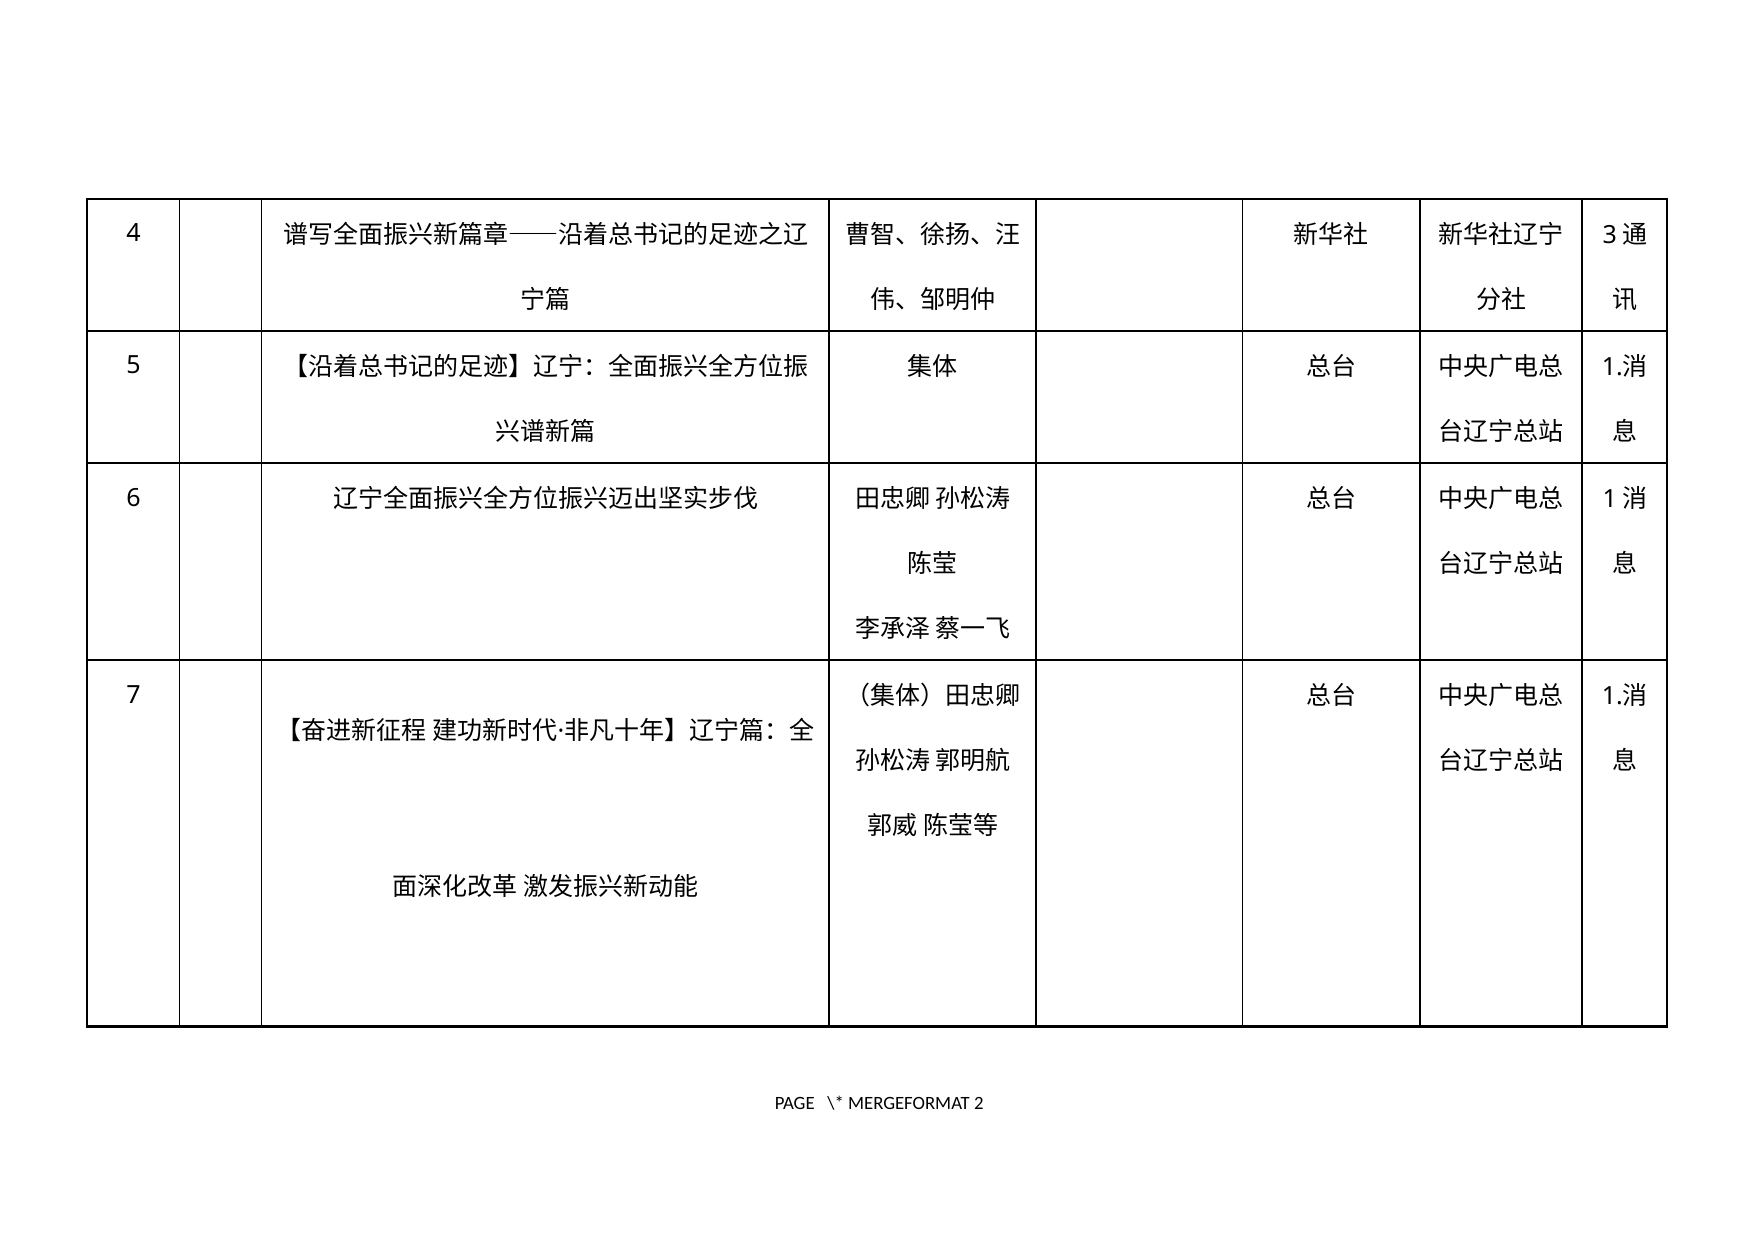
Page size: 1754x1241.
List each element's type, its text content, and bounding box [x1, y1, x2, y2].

table_cell [1037, 464, 1242, 659]
table_cell 4 [88, 200, 179, 330]
table_cell [180, 332, 261, 462]
table_cell 5 [88, 332, 179, 462]
table_cell 6 [88, 464, 179, 659]
table_cell 田忠卿 孙松涛 陈莹 李承泽 蔡一飞 [830, 464, 1035, 659]
table_cell 曹智、徐扬、汪伟、邹明仲 [830, 200, 1035, 330]
table_cell 中央广电总台辽宁总站 [1421, 332, 1581, 462]
table_cell [1037, 661, 1242, 1025]
table_cell 【沿着总书记的足迹】辽宁：全面振兴全方位振兴谱新篇 [262, 332, 828, 462]
table_cell 3通讯 [1583, 200, 1666, 330]
table_cell [180, 464, 261, 659]
table_cell 【奋进新征程 建功新时代·非凡十年】辽宁篇：全面深化改革 激发振兴新动能 [262, 661, 828, 1025]
table_cell 辽宁全面振兴全方位振兴迈出坚实步伐 [262, 464, 828, 659]
table_cell 总台 [1243, 332, 1419, 462]
table_cell 1消息 [1583, 464, 1666, 659]
table_cell 新华社辽宁分社 [1421, 200, 1581, 330]
table_cell 谱写全面振兴新篇章——沿着总书记的足迹之辽宁篇 [262, 200, 828, 330]
table_cell 新华社 [1243, 200, 1419, 330]
table_cell 1.消息 [1583, 332, 1666, 462]
table_cell 1.消息 [1583, 661, 1666, 1025]
table_cell 总台 [1243, 464, 1419, 659]
table_cell 中央广电总台辽宁总站 [1421, 661, 1581, 1025]
table_cell （集体）田忠卿 孙松涛 郭明航 郭威 陈莹等 [830, 661, 1035, 1025]
table_cell [1037, 200, 1242, 330]
table_cell 集体 [830, 332, 1035, 462]
table_cell 7 [88, 661, 179, 1025]
table_cell [180, 200, 261, 330]
table_cell [1037, 332, 1242, 462]
table_cell 总台 [1243, 661, 1419, 1025]
table_cell [180, 661, 261, 1025]
table_cell 中央广电总台辽宁总站 [1421, 464, 1581, 659]
